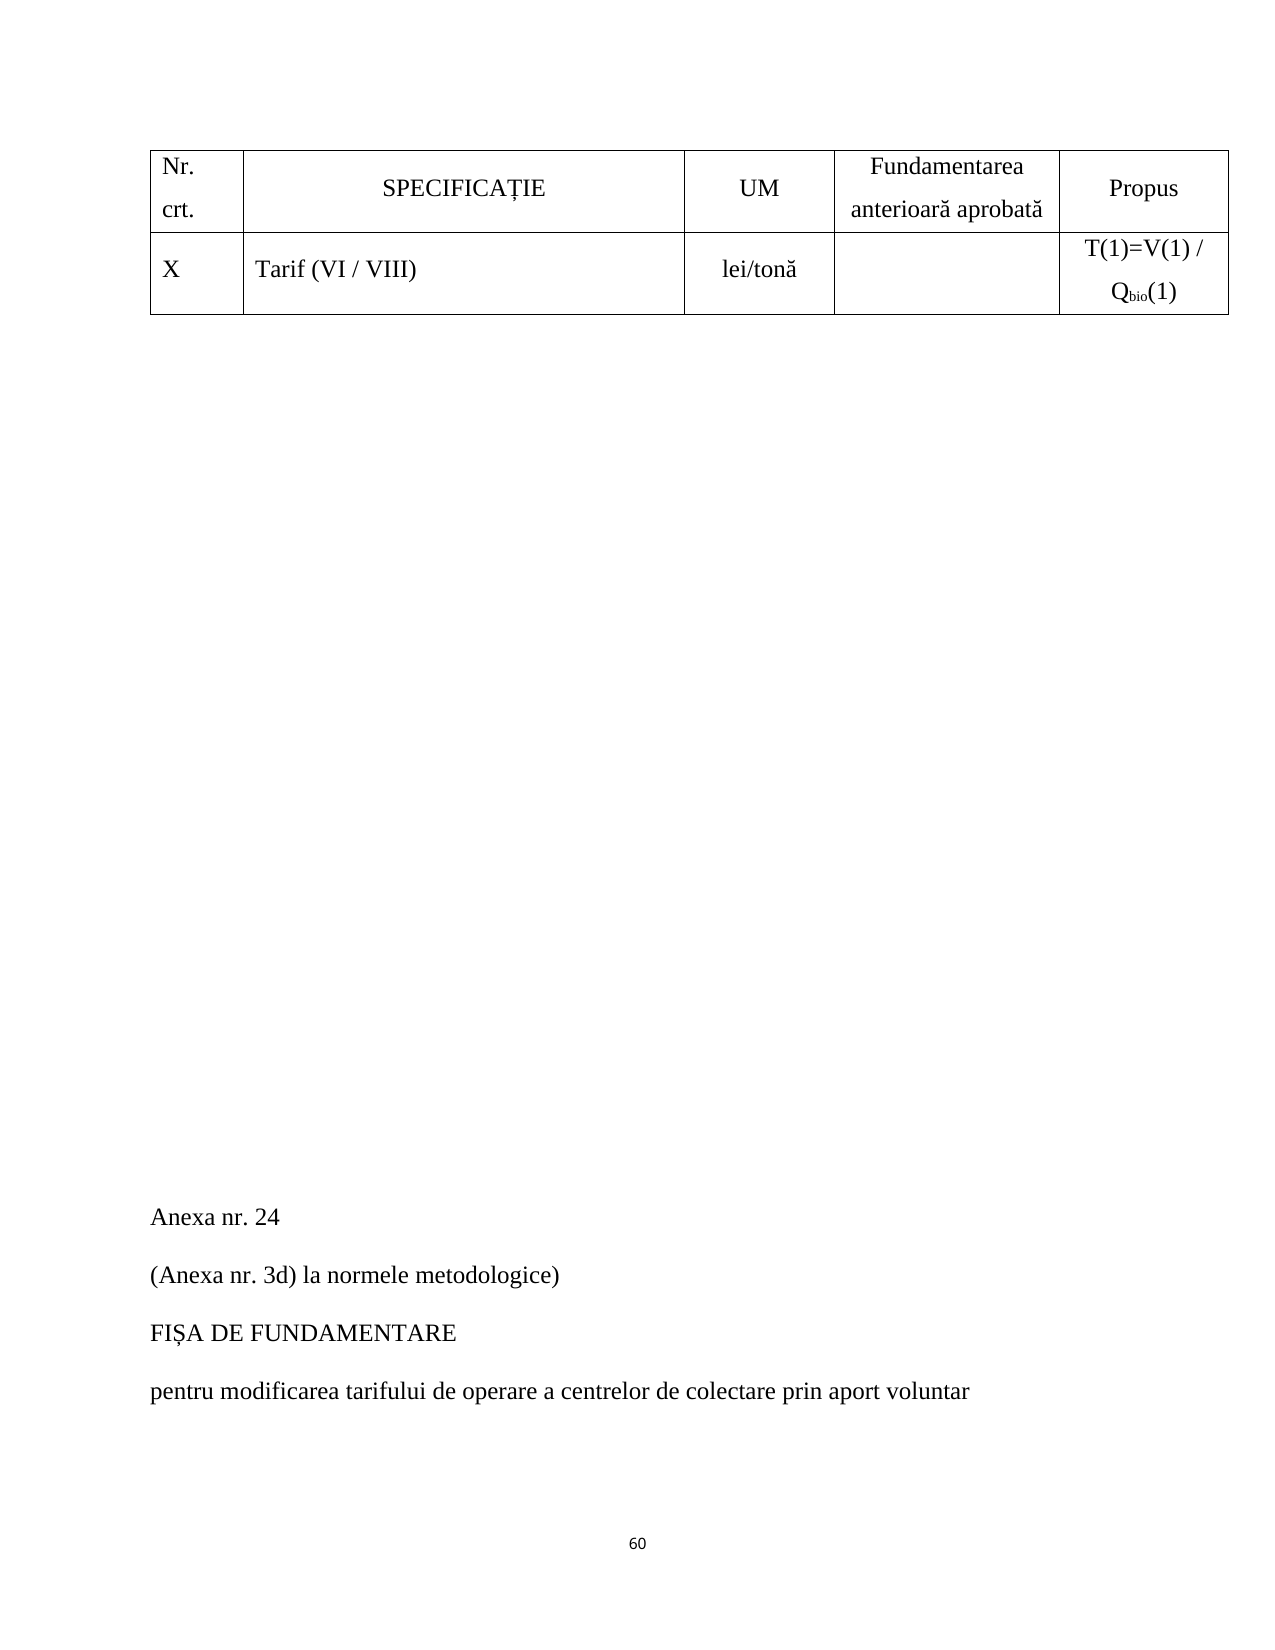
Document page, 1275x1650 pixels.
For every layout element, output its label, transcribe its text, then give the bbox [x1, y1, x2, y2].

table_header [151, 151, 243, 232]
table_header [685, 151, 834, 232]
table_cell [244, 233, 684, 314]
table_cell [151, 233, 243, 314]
text (Anexa nr. 3d) la normele metodologice) [150, 1260, 1125, 1288]
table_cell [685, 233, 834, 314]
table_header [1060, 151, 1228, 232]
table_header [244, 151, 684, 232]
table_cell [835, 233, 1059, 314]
text pentru modificarea tarifului de operare a centrelor de colectare prin aport voluntar [150, 1376, 1125, 1405]
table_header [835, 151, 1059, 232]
text Anexa nr. 24 [150, 1202, 1125, 1230]
text FIȘA DE FUNDAMENTARE [150, 1318, 1125, 1347]
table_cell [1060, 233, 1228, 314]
